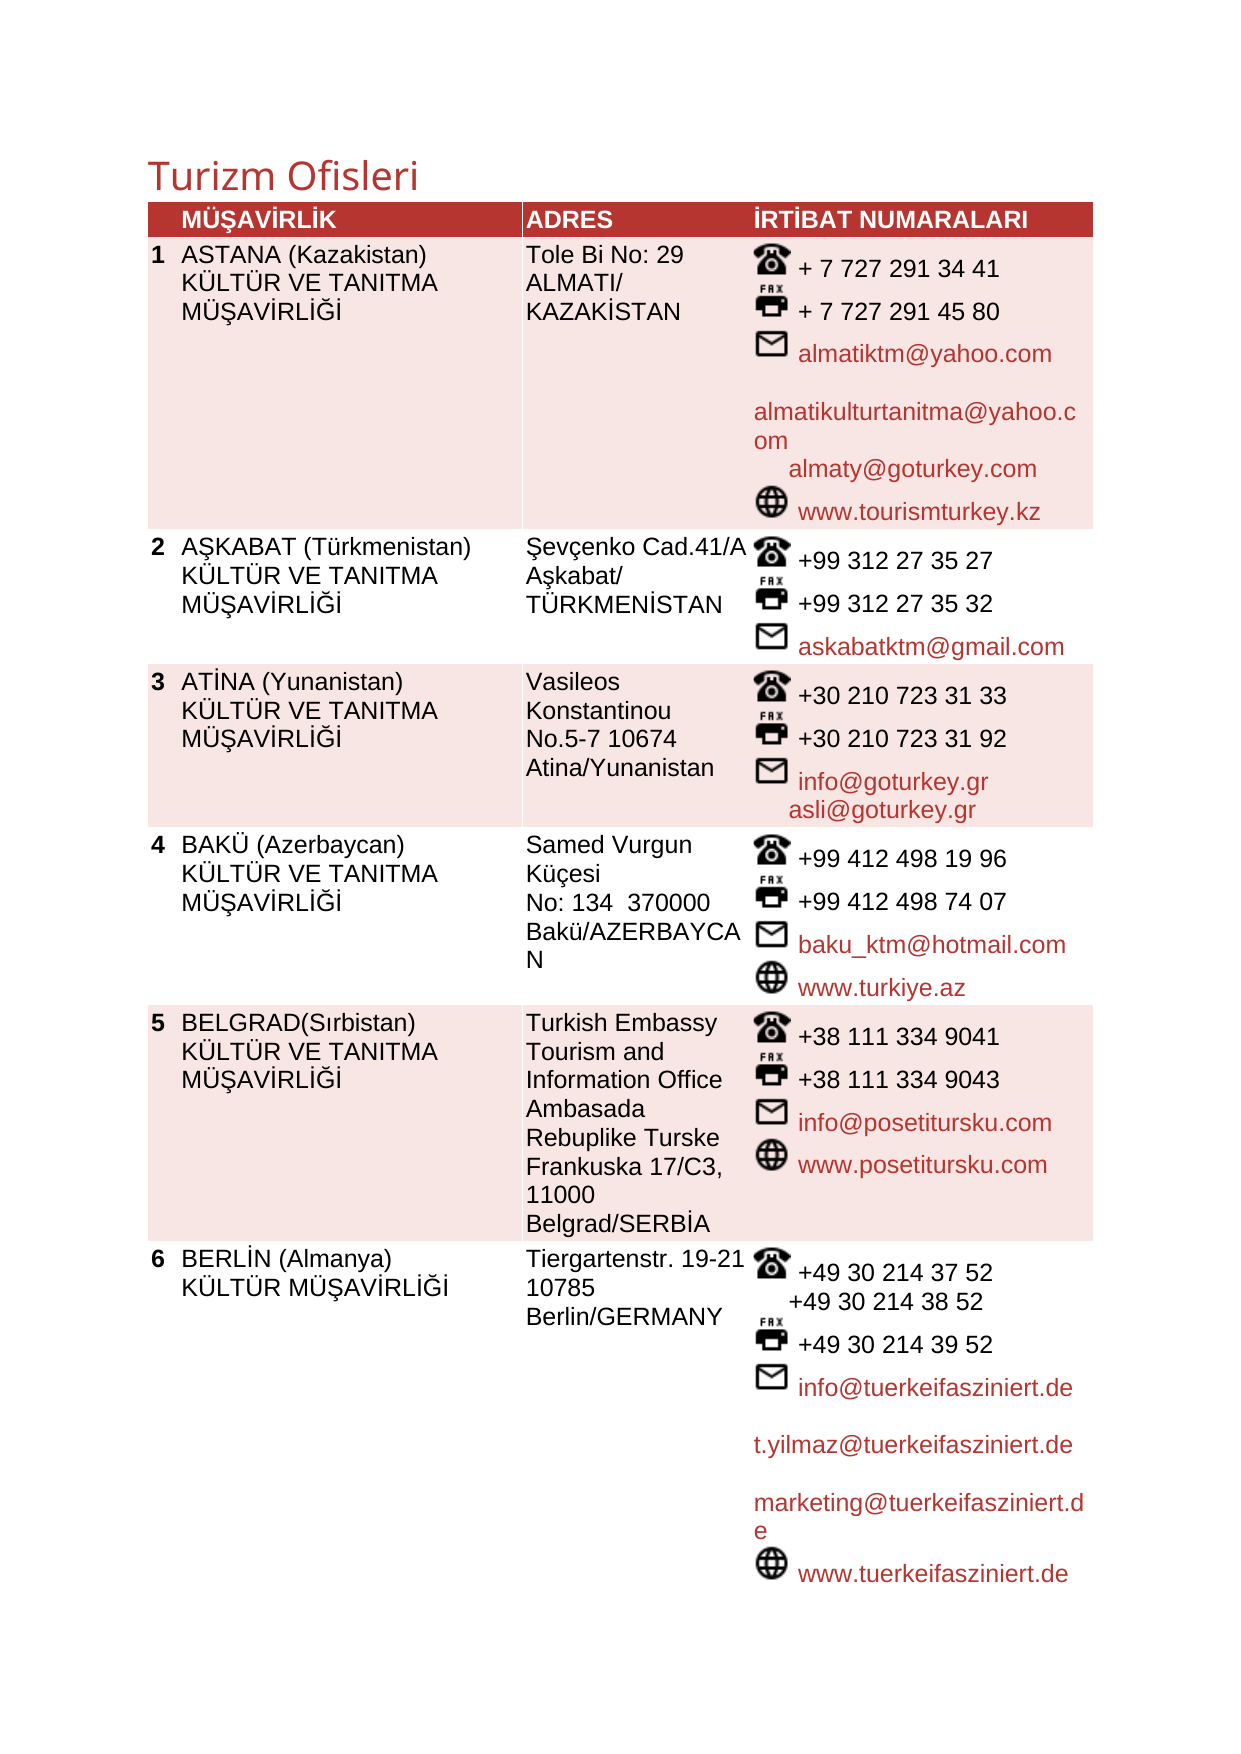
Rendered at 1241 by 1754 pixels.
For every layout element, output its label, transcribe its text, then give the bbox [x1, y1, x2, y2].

table_cell Vasileos Konstantinou No.5-7 10674 Atina/Yunanistan [523, 664, 750, 827]
picture [753, 325, 791, 363]
picture [753, 916, 791, 954]
picture [753, 532, 791, 570]
picture [753, 1358, 791, 1396]
table_header İRTİBAT NUMARALARI [750, 202, 1093, 237]
picture [753, 282, 791, 320]
table_cell BAKÜ (Azerbaycan) KÜLTÜR VE TANITMA MÜŞAVİRLİĞİ [178, 827, 522, 1005]
picture [753, 958, 791, 997]
table_cell 4 [148, 827, 178, 1005]
table_cell Tole Bi No: 29 ALMATI/ KAZAKİSTAN [523, 237, 750, 529]
picture [753, 575, 791, 613]
table_header MÜŞAVİRLİK [178, 202, 522, 237]
table_cell 5 [148, 1005, 178, 1241]
table_cell +99 312 27 35 27 +99 312 27 35 32 askabatktm@gmail.com [750, 529, 1093, 664]
table_cell +30 210 723 31 33 +30 210 723 31 92 info@goturkey.gr asli@goturkey.gr [750, 664, 1093, 827]
table_cell Samed Vurgun Küçesi No: 134 370000 Bakü/AZERBAYCAN [523, 827, 750, 1005]
table_cell Şevçenko Cad.41/A Aşkabat/ TÜRKMENİSTAN [523, 529, 750, 664]
table_cell + 7 727 291 34 41 + 7 727 291 45 80 almatiktm@yahoo.com almatikulturtanitma@yahoo.com almaty@goturkey.com www.tourismturkey.kz [750, 237, 1093, 529]
table_cell ATİNA (Yunanistan) KÜLTÜR VE TANITMA MÜŞAVİRLİĞİ [178, 664, 522, 827]
table_cell Turkish Embassy Tourism and Information Office Ambasada Rebuplike Turske Frankuska 17/C3, 11000 Belgrad/SERBİA [523, 1005, 750, 1241]
picture [753, 666, 791, 705]
table_cell BELGRAD(Sırbistan) KÜLTÜR VE TANITMA MÜŞAVİRLİĞİ [178, 1005, 522, 1241]
picture [753, 1093, 791, 1131]
picture [753, 1050, 791, 1089]
picture [753, 1545, 791, 1583]
table_cell AŞKABAT (Türkmenistan) KÜLTÜR VE TANITMA MÜŞAVİRLİĞİ [178, 529, 522, 664]
table_cell ASTANA (Kazakistan) KÜLTÜR VE TANITMA MÜŞAVİRLİĞİ [178, 237, 522, 529]
picture [753, 483, 791, 521]
table_cell +49 30 214 37 52 +49 30 214 38 52 +49 30 214 39 52 info@tuerkeifasziniert.de t.yilmaz@tuerkeifasziniert.de marketing@tuerkeifasziniert.de www.tuerkeifasziniert.de [750, 1241, 1093, 1591]
table_header [148, 202, 178, 237]
picture [753, 1007, 791, 1046]
table_cell +99 412 498 19 96 +99 412 498 74 07 baku_ktm@hotmail.com www.turkiye.az [750, 827, 1093, 1005]
picture [753, 1136, 791, 1174]
picture [753, 239, 791, 278]
table_header ADRES [523, 202, 750, 237]
table_cell 3 [148, 664, 178, 827]
picture [753, 830, 791, 868]
table_cell 2 [148, 529, 178, 664]
table_cell Tiergartenstr. 19-21 10785 Berlin/GERMANY [523, 1241, 750, 1591]
picture [753, 1315, 791, 1354]
table_cell +38 111 334 9041 +38 111 334 9043 info@posetitursku.com www.posetitursku.com [750, 1005, 1093, 1241]
picture [753, 873, 791, 911]
picture [753, 617, 791, 656]
table_cell 1 [148, 237, 178, 529]
text Turizm Ofisleri [148, 148, 1093, 202]
picture [753, 1244, 791, 1282]
picture [753, 752, 791, 790]
table_cell 6 [148, 1241, 178, 1591]
table_cell BERLİN (Almanya) KÜLTÜR MÜŞAVİRLİĞİ [178, 1241, 522, 1591]
picture [753, 709, 791, 748]
